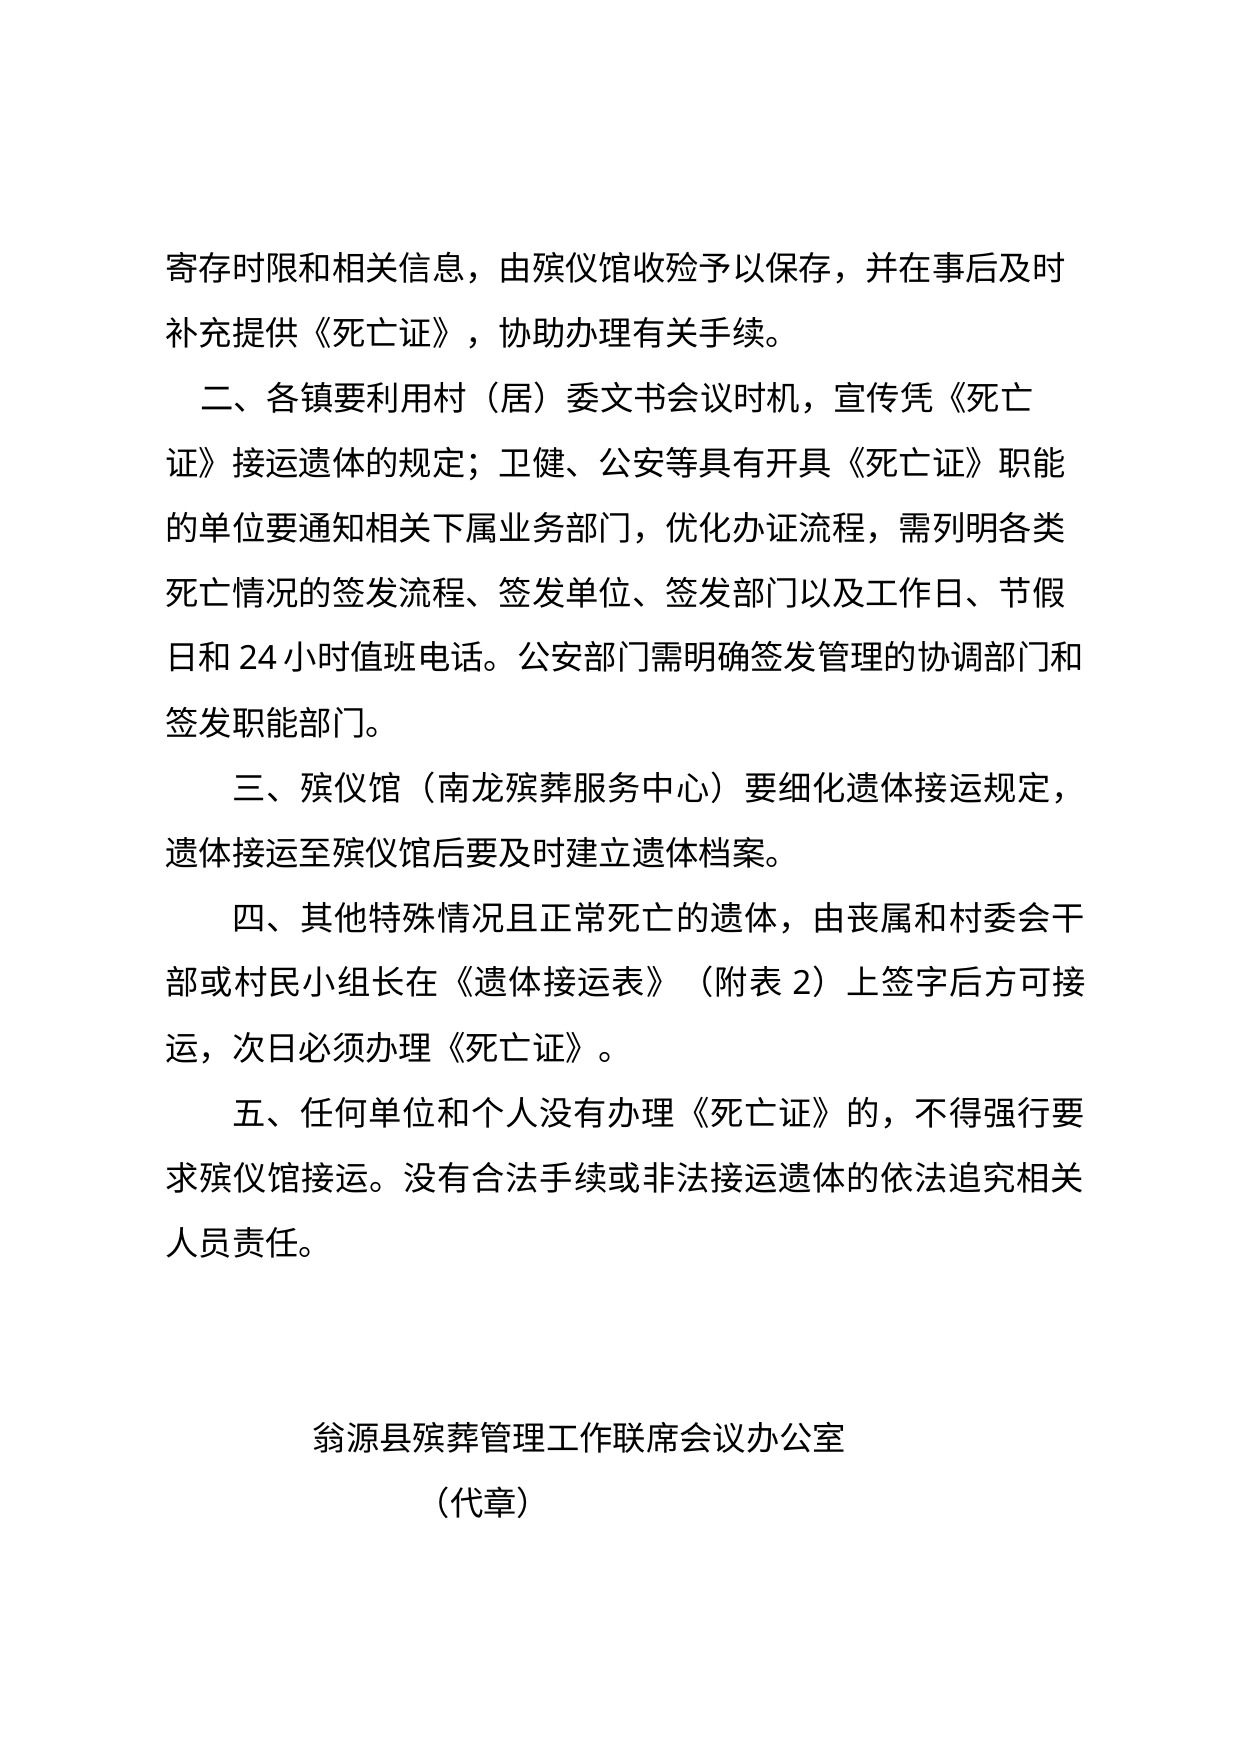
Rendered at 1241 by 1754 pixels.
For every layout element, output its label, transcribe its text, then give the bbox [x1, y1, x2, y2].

text （代章） [165, 1468, 1087, 1533]
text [165, 233, 1087, 363]
text 二、各镇要利用村（居）委文书会议时机，宣传凭《死亡证》接运遗体的规定；卫健、公安等具有开具《死亡证》职能的单位要通知相关下属业务部门，优化办证流程，需列明各类死亡情况的签发流程、签发单位、签发部门以及工作日、节假日和24小时值班电话。公安部门需明确签发管理的协调部门和签发职能部门。 [165, 363, 1087, 753]
text 四、其他特殊情况且正常死亡的遗体，由丧属和村委会干部或村民小组长在《遗体接运表》（附表2）上签字后方可接运，次日必须办理《死亡证》。 [165, 883, 1087, 1078]
text 翁源县殡葬管理工作联席会议办公室 [165, 1403, 1087, 1468]
text 三、殡仪馆（南龙殡葬服务中心）要细化遗体接运规定，遗体接运至殡仪馆后要及时建立遗体档案。 [165, 753, 1087, 883]
text 五、任何单位和个人没有办理《死亡证》的，不得强行要求殡仪馆接运。没有合法手续或非法接运遗体的依法追究相关人员责任。 [165, 1078, 1087, 1273]
